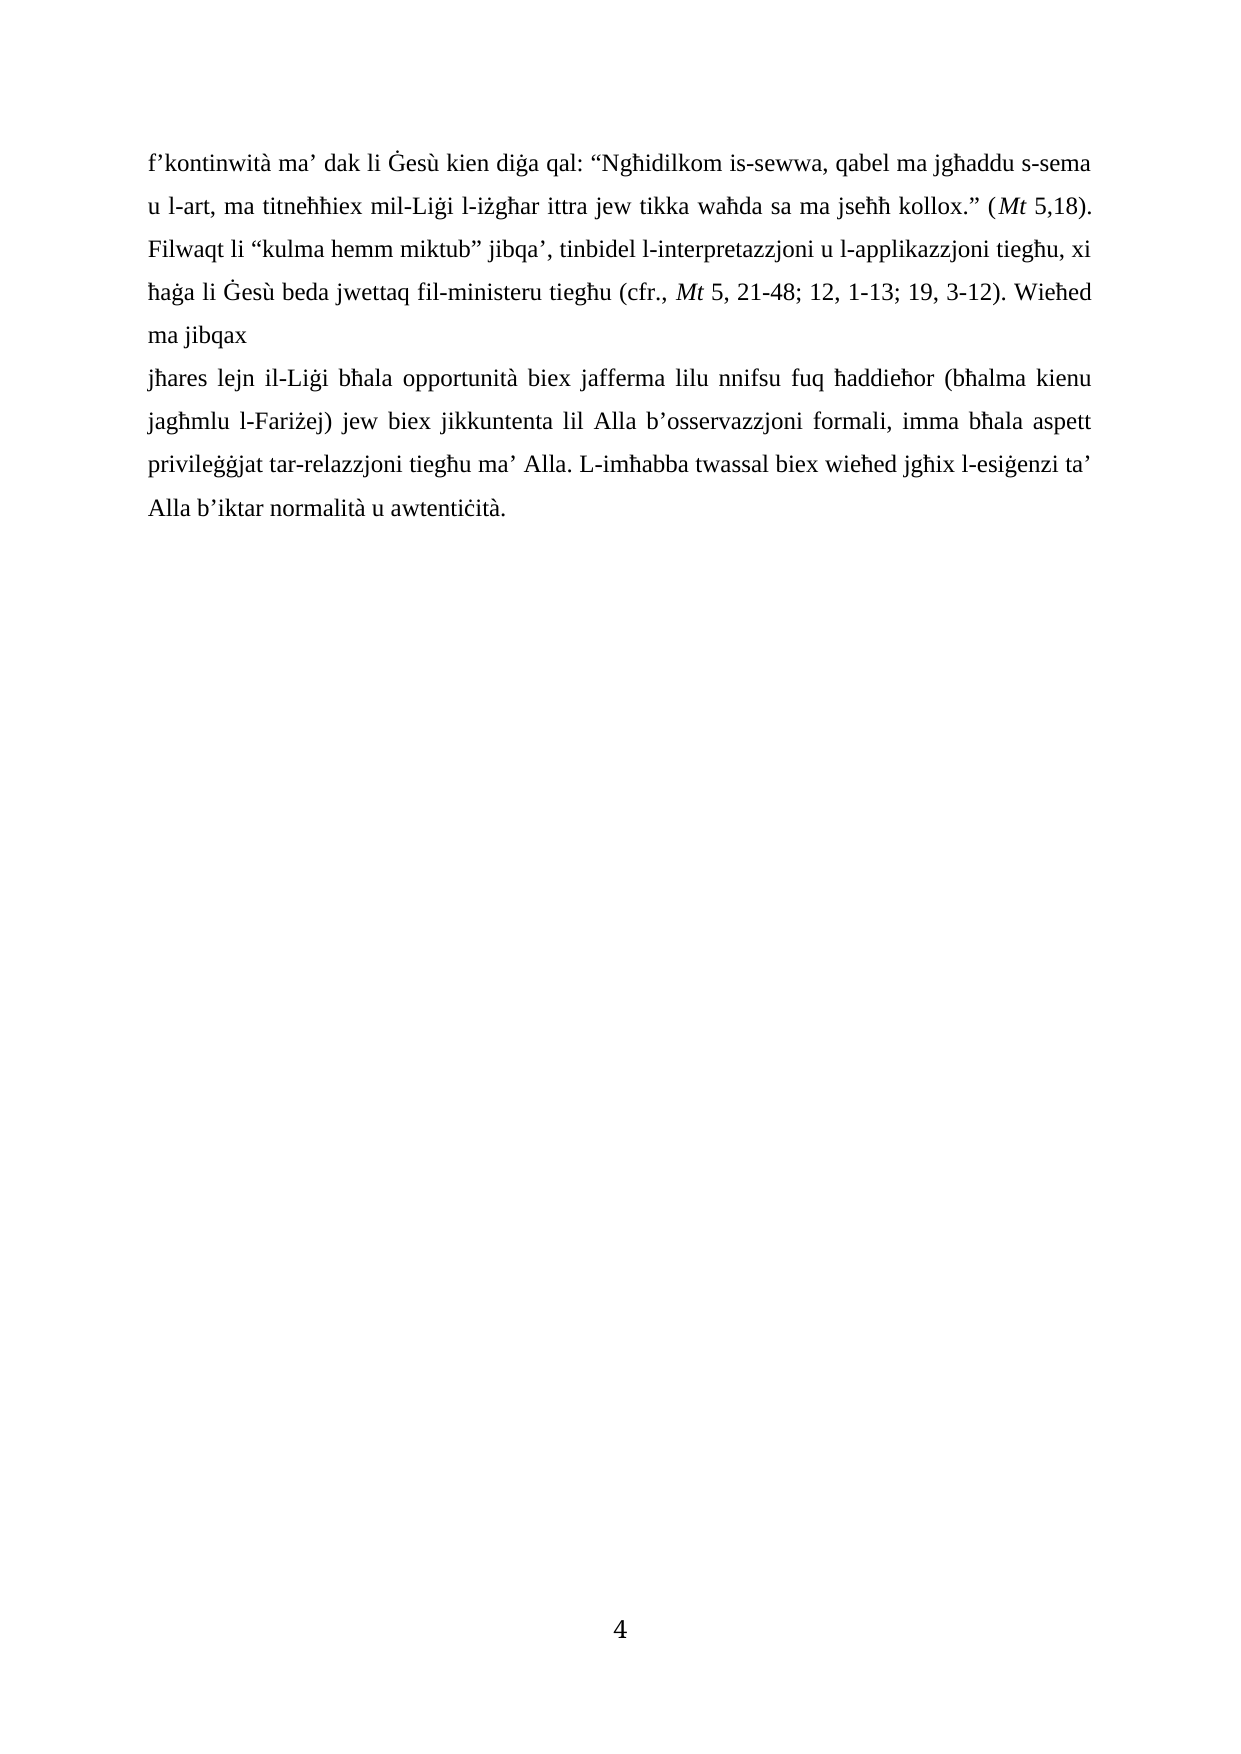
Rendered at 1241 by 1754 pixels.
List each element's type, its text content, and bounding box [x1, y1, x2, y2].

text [148, 148, 1092, 349]
text jħares lejn il-Liġi bħala opportunità biex jafferma lilu nnifsu fuq ħaddieħor (bħalma kienu jagħmlu l-Fariżej) jew biex jikkuntenta lil Alla b’osservazzjoni formali, imma bħala aspett privileġġjat tar-relazzjoni tiegħu ma’ Alla. L-imħabba twassal biex wieħed jgħix l-esiġenzi ta’ Alla b’iktar normalità u awtentiċità. [148, 363, 1092, 521]
